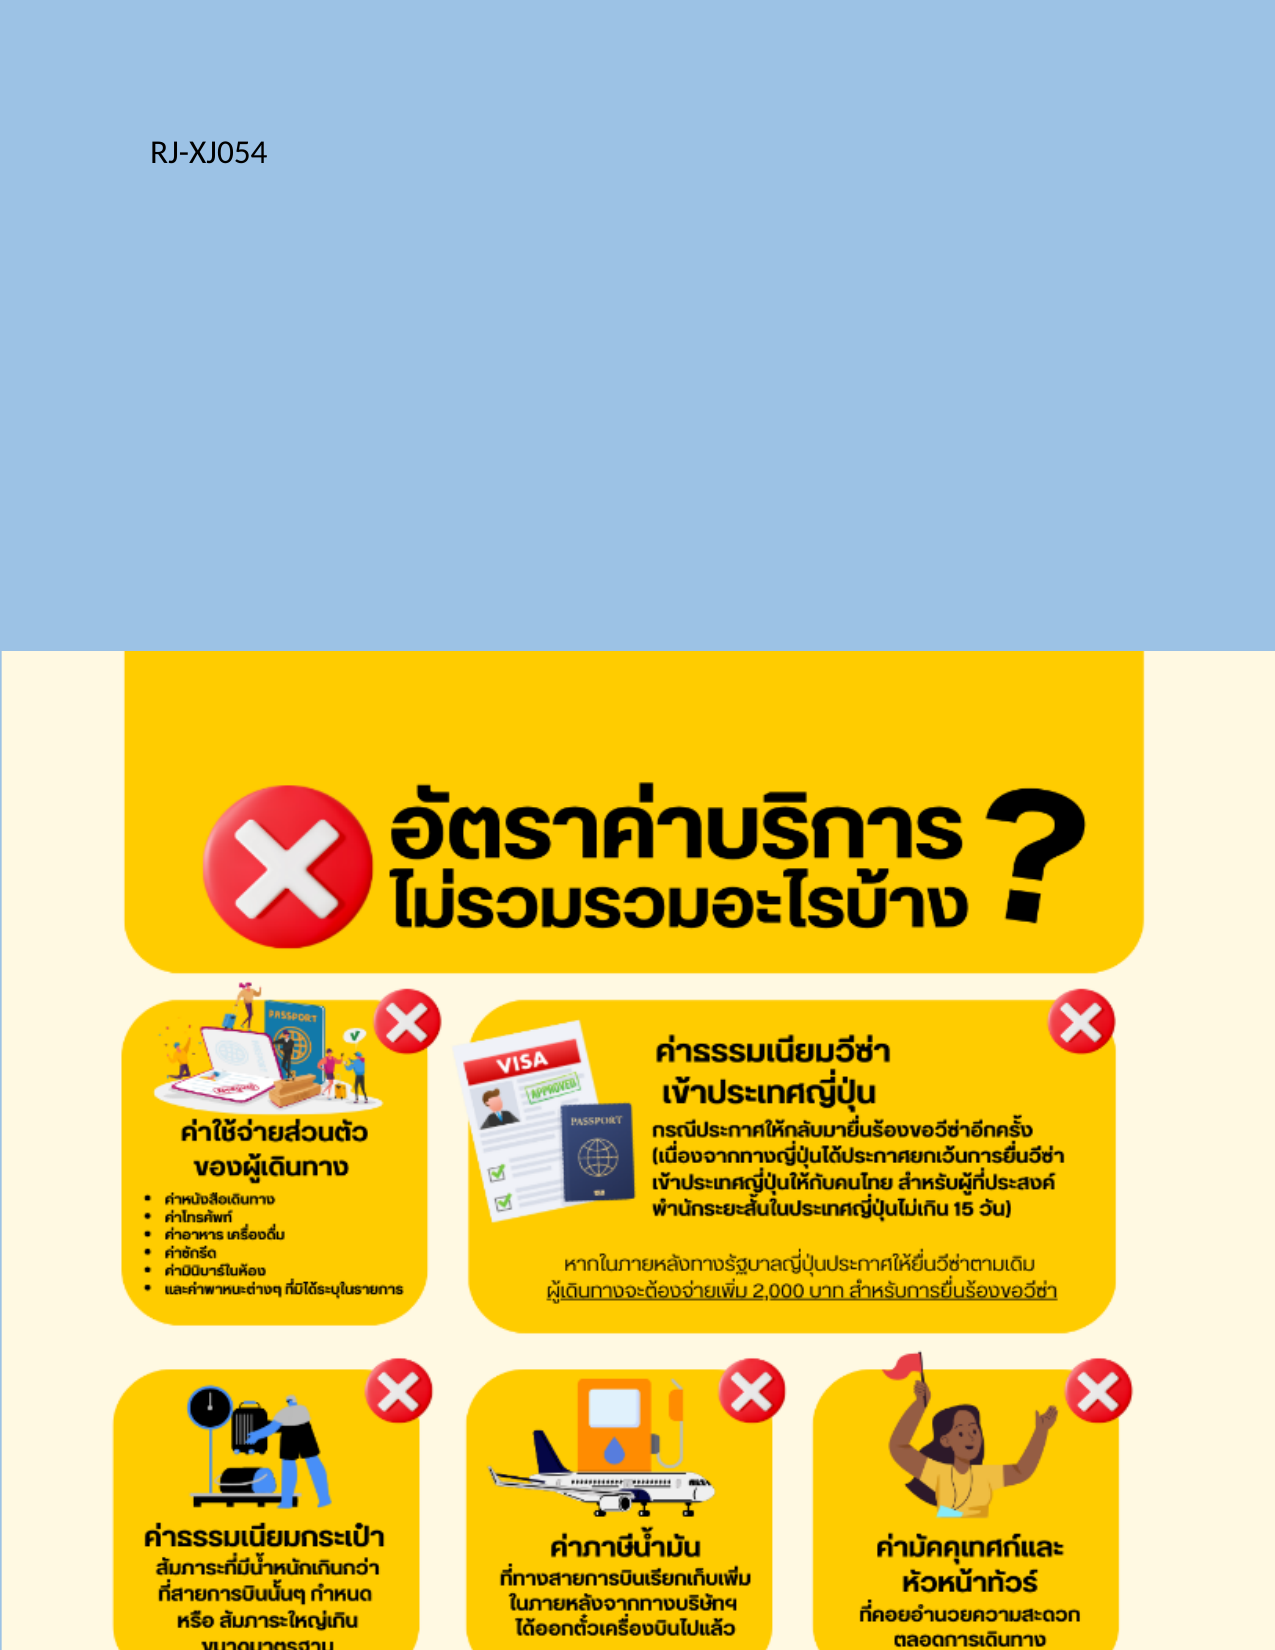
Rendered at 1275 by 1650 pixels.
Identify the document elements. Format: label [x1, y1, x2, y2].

picture [1, 651, 1275, 1650]
